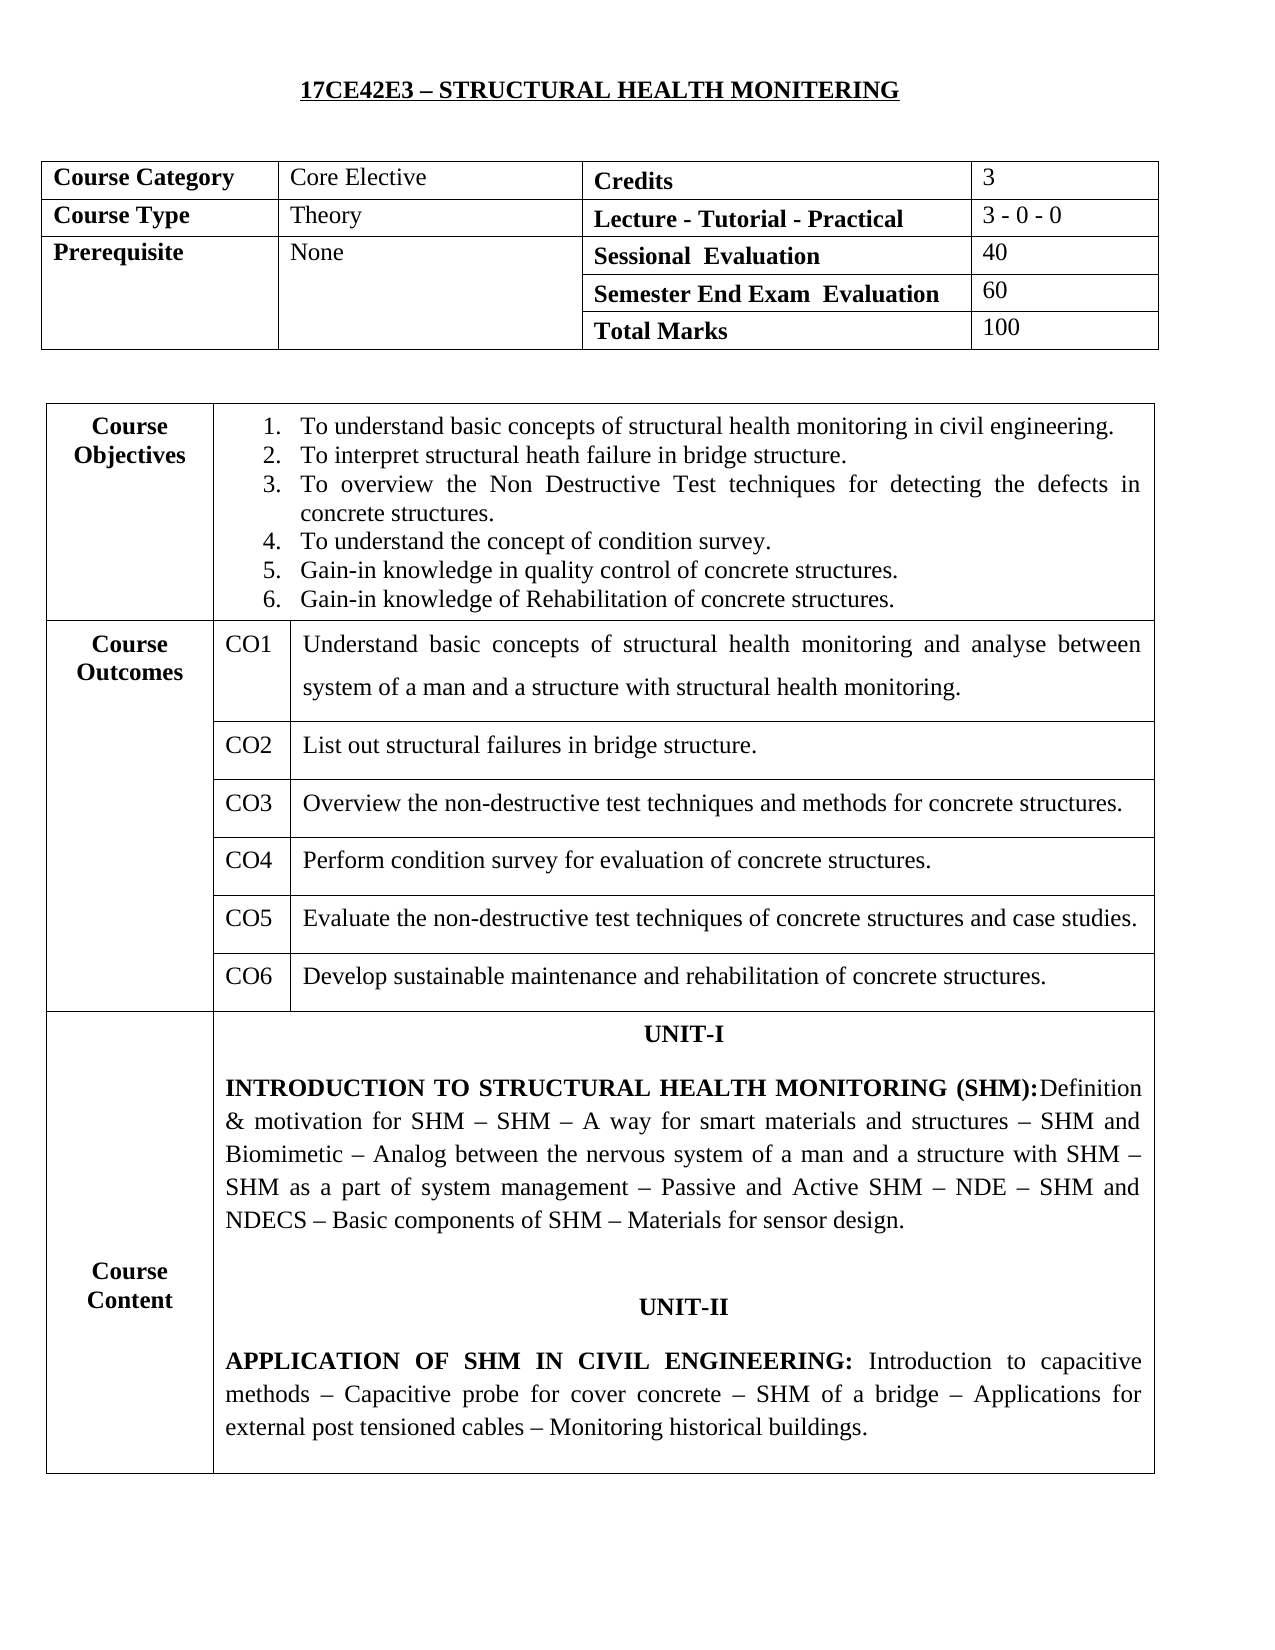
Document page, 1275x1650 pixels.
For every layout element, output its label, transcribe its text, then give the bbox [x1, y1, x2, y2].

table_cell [214, 1012, 1154, 1473]
table_cell Lecture - Tutorial - Practical [583, 200, 971, 236]
table_cell Semester End Exam Evaluation [583, 275, 971, 311]
table_cell None [279, 237, 582, 349]
table_cell Perform condition survey for evaluation of concrete structures. [291, 838, 1154, 895]
table_cell CO6 [214, 954, 290, 1011]
table_cell CO5 [214, 896, 290, 953]
table_cell Develop sustainable maintenance and rehabilitation of concrete structures. [291, 954, 1154, 1011]
table_header Core Elective [279, 162, 582, 199]
table_cell Understand basic concepts of structural health monitoring and analyse between system of a man and a structure with structural health monitoring. [291, 621, 1154, 721]
table_cell CO2 [214, 722, 290, 779]
table_cell Evaluate the non-destructive test techniques of concrete structures and case studies. [291, 896, 1154, 953]
table_cell 3 - 0 - 0 [972, 200, 1158, 236]
table_cell Total Marks [583, 312, 971, 349]
table_cell 60 [972, 275, 1158, 311]
table_cell CO3 [214, 780, 290, 837]
table_header Course Objectives [47, 404, 213, 620]
table_header Course Category [42, 162, 278, 199]
table_cell Theory [279, 200, 582, 236]
table_header Credits [583, 162, 971, 199]
table_cell Sessional Evaluation [583, 237, 971, 274]
table_cell Course Type [42, 200, 278, 236]
table_cell Prerequisite [42, 237, 278, 349]
table_cell Course Outcomes [47, 621, 213, 1011]
table_cell List out structural failures in bridge structure. [291, 722, 1154, 779]
table_cell CO4 [214, 838, 290, 895]
table_cell Overview the non-destructive test techniques and methods for concrete structures. [291, 780, 1154, 837]
table_cell Course Content [47, 1012, 213, 1473]
table_header To understand basic concepts of structural health monitoring in civil engineering. To interpret structural heath failure in bridge structure. To overview the Non Destructive Test techniques for detecting the defects in concrete structures. To understand the concept of condition survey. Gain-in knowledge in quality control of concrete structures. Gain-in knowledge of Rehabilitation of concrete structures. [214, 404, 1154, 620]
text 17CE42E3 – STRUCTURAL HEALTH MONITERING [75, 75, 1125, 104]
table_header 3 [972, 162, 1158, 199]
table_cell 40 [972, 237, 1158, 274]
table_cell 100 [972, 312, 1158, 349]
table_cell CO1 [214, 621, 290, 721]
